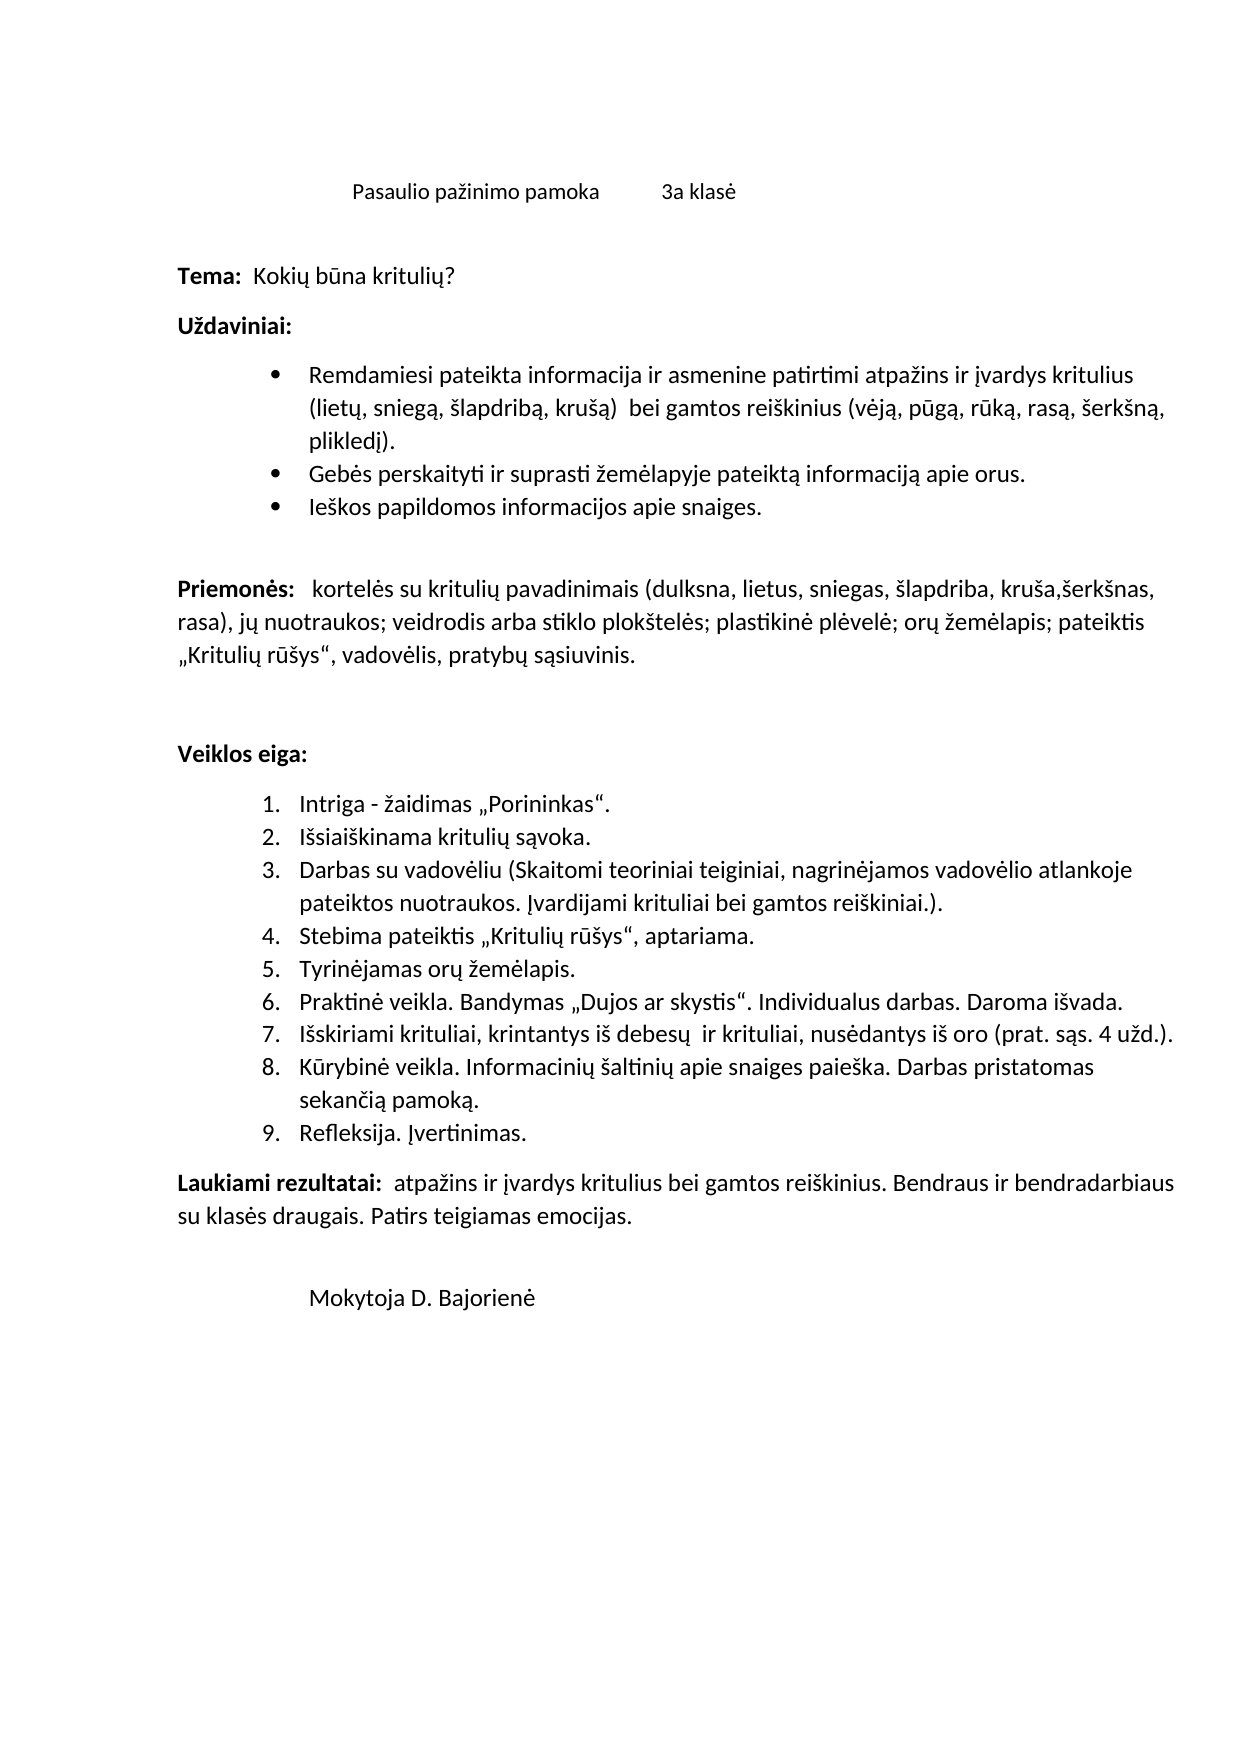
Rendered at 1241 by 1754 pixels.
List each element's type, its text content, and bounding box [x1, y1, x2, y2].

list Stebima pateiktis „Kritulių rūšys“, aptariama. [262, 920, 1181, 950]
text Laukiami rezultatai: atpažins ir įvardys kritulius bei gamtos reiškinius. Bendraus ir bendradarbiaus su klasės draugais. Patirs teigiamas emocijas. [177, 1167, 1181, 1230]
list Tyrinėjamas orų žemėlapis. [262, 953, 1181, 983]
list Remdamiesi pateikta informacija ir asmenine patirtimi atpažins ir įvardys kritulius (lietų, sniegą, šlapdribą, krušą) bei gamtos reiškinius (vėją, pūgą, rūką, rasą, šerkšną, plikledį). [271, 359, 1181, 456]
text Priemonės: kortelės su kritulių pavadinimais (dulksna, lietus, sniegas, šlapdriba, kruša,šerkšnas, rasa), jų nuotraukos; veidrodis arba stiklo plokštelės; plastikinė plėvelė; orų žemėlapis; pateiktis „Kritulių rūšys“, vadovėlis, pratybų sąsiuvinis. [177, 574, 1181, 670]
text Uždaviniai: [177, 310, 1181, 340]
list Darbas su vadovėliu (Skaitomi teoriniai teiginiai, nagrinėjamos vadovėlio atlankoje pateiktos nuotraukos. Įvardijami krituliai bei gamtos reiškiniai.). [262, 854, 1181, 917]
text Pasaulio pažinimo pamoka 3a klasė [177, 177, 1181, 205]
list Ieškos papildomos informacijos apie snaiges. [271, 491, 1181, 522]
text Veiklos eiga: [177, 739, 1181, 769]
list Praktinė veikla. Bandymas „Dujos ar skystis“. Individualus darbas. Daroma išvada. [262, 986, 1181, 1016]
list Gebės perskaityti ir suprasti žemėlapyje pateiktą informaciją apie orus. [271, 458, 1181, 489]
list Intriga - žaidimas „Porininkas“. [262, 788, 1181, 819]
list Kūrybinė veikla. Informacinių šaltinių apie snaiges paieška. Darbas pristatomas sekančią pamoką. [262, 1052, 1181, 1115]
list Mokytoja D. Bajorienė [308, 1282, 1181, 1313]
text Tema: Kokių būna kritulių? [177, 260, 1181, 291]
list Išskiriami krituliai, krintantys iš debesų ir krituliai, nusėdantys iš oro (prat. sąs. 4 užd.). [262, 1019, 1181, 1049]
list Išsiaiškinama kritulių sąvoka. [262, 821, 1181, 852]
list Refleksija. Įvertinimas. [262, 1117, 1181, 1148]
